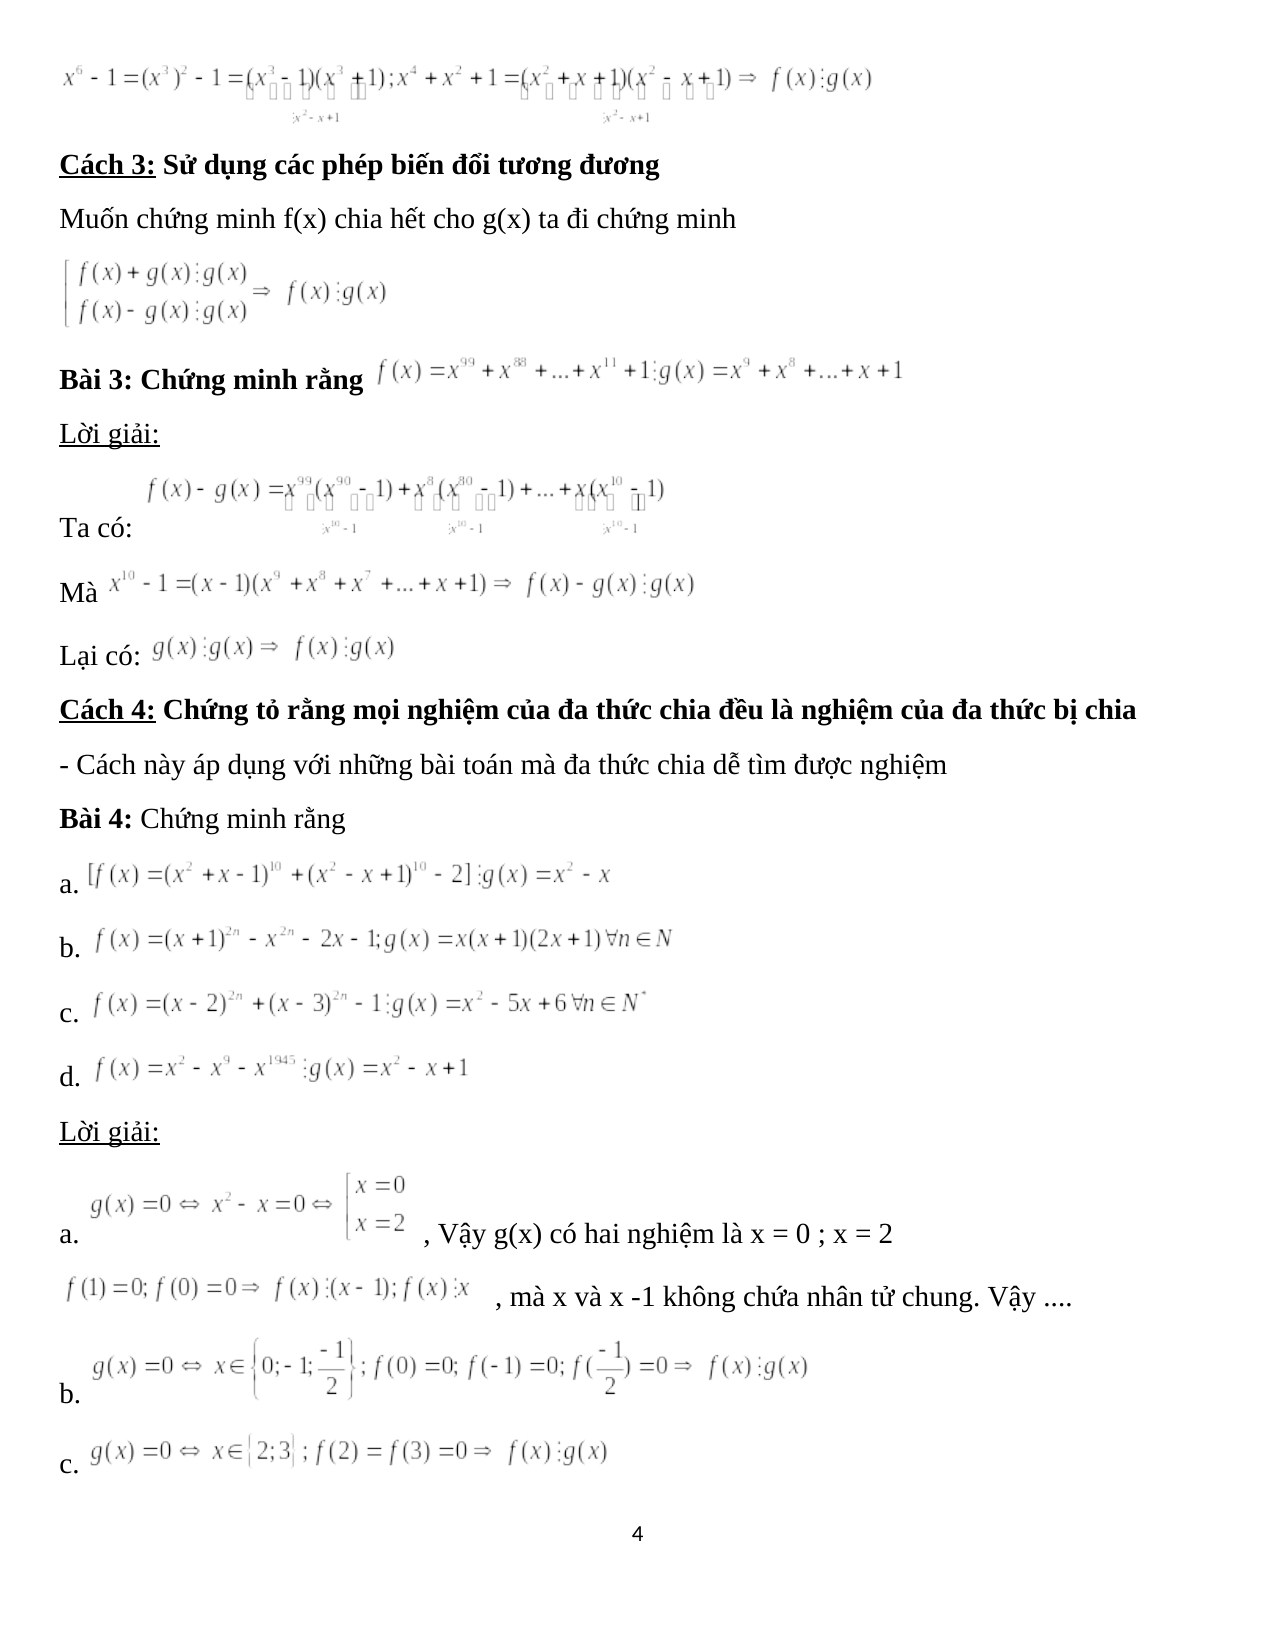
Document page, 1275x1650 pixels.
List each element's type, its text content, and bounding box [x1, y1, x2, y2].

text b. [59, 920, 1216, 964]
text a. [59, 856, 1216, 899]
text Lại có: [59, 629, 1216, 672]
text c. [59, 985, 1216, 1028]
text b. [59, 1333, 1216, 1410]
text a. , Vậy g(x) có hai nghiệm là x = 0 ; x = 2 [59, 1168, 1216, 1249]
text Lời giải: [59, 416, 1216, 450]
text Cách 3: Sử dụng các phép biến đổi tương đương [59, 147, 1216, 181]
text Bài 4: Chứng minh rằng [59, 801, 1216, 835]
text Mà [59, 565, 1216, 609]
text Cách 4: Chứng tỏ rằng mọi nghiệm của đa thức chia đều là nghiệm của đa thức bị chia [59, 692, 1216, 726]
text d. [59, 1049, 1216, 1093]
text Muốn chứng minh f(x) chia hết cho g(x) ta đi chứng minh [59, 201, 1216, 235]
text Bài 3: Chứng minh rằng [59, 352, 1216, 395]
text - Cách này áp dụng với những bài toán mà đa thức chia dễ tìm được nghiệm [59, 747, 1216, 780]
text Ta có: [59, 471, 1216, 544]
text , mà x và x -1 không chứa nhân tử chung. Vậy .... [59, 1270, 1216, 1313]
text c. [59, 1431, 1216, 1479]
text Lời giải: [59, 1114, 1216, 1147]
